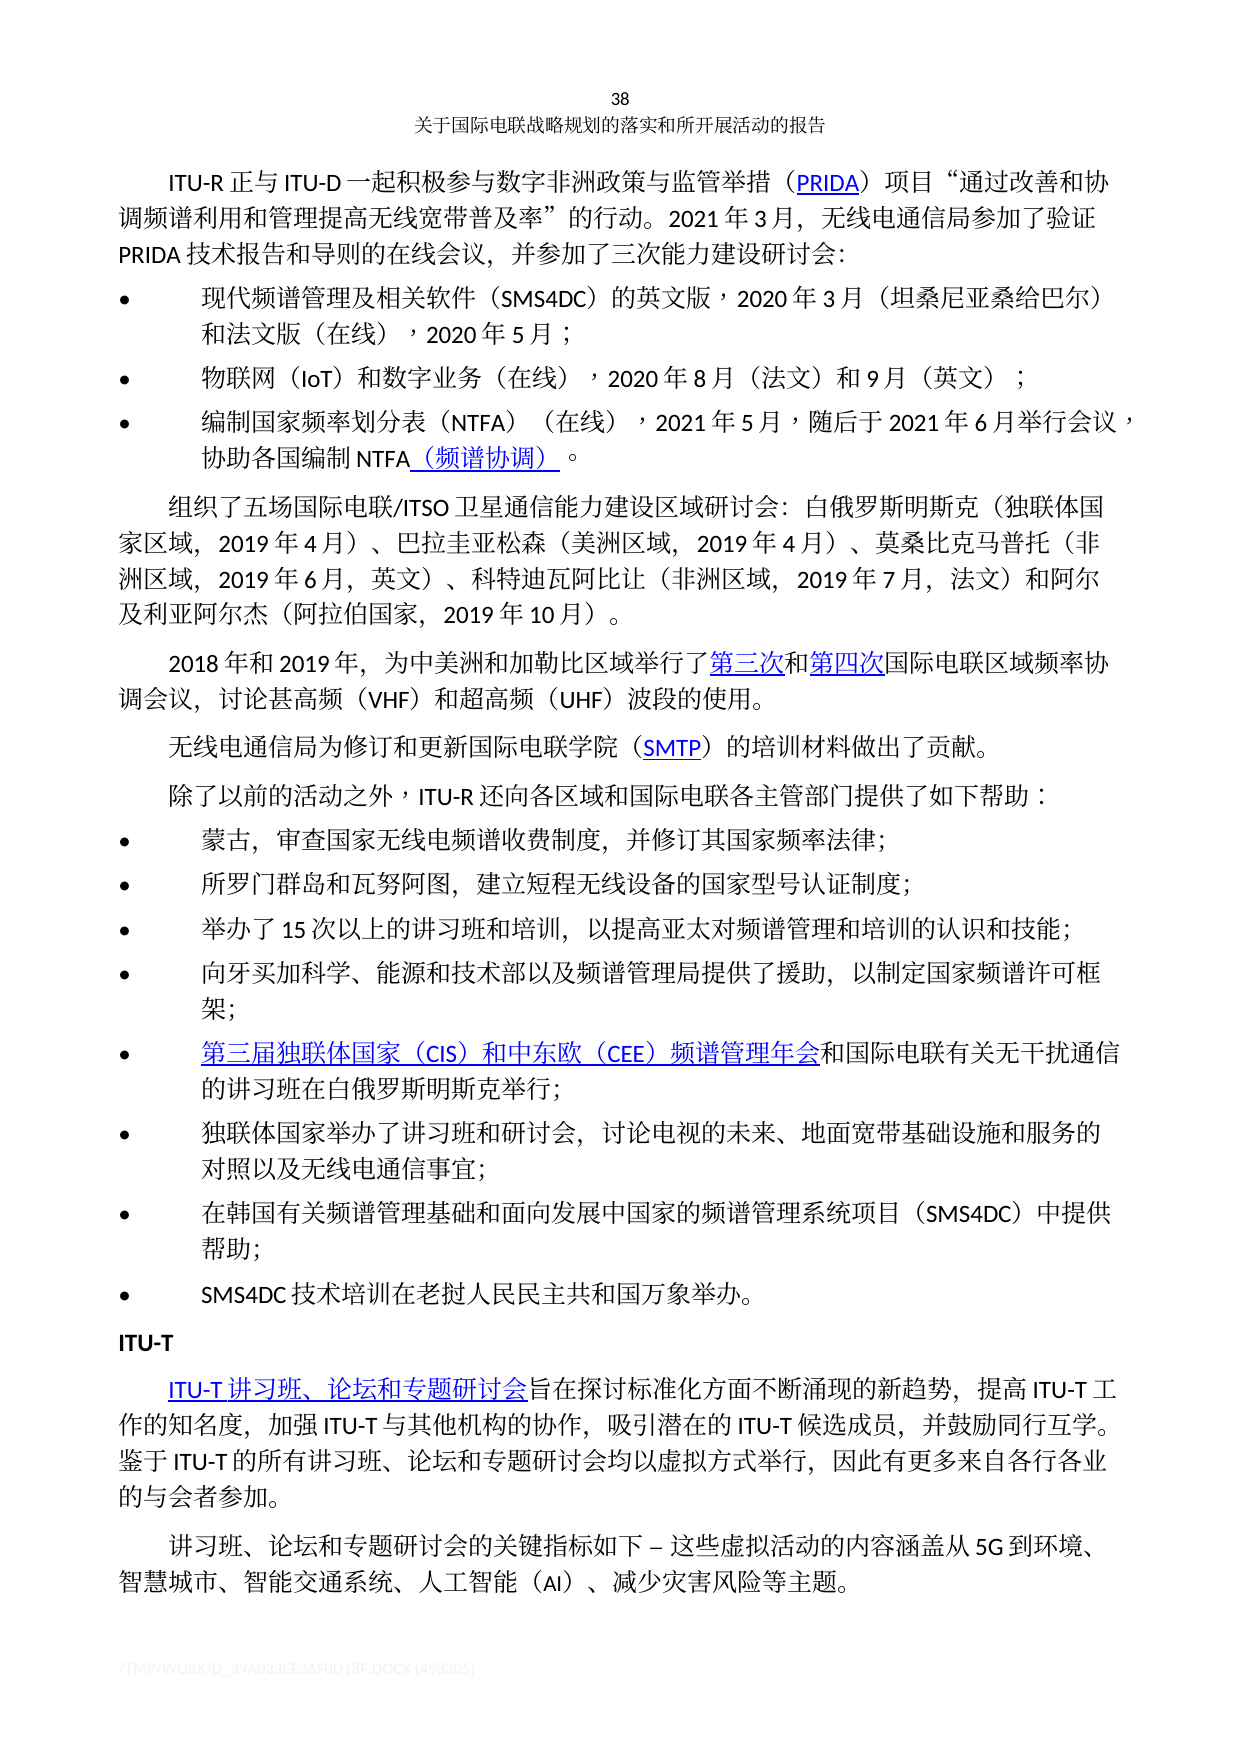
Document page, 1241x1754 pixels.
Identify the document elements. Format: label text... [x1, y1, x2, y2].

text • 在韩国有关频谱管理基础和面向发展中国家的频谱管理系统项目（SMS4DC）中提供帮助； [118, 1194, 1122, 1266]
text ITU-T讲习班、论坛和专题研讨会旨在探讨标准化方面不断涌现的新趋势，提高ITU-T工作的知名度，加强ITU-T与其他机构的协作，吸引潜在的ITU-T候选成员，并鼓励同行互学。鉴于ITU-T的所有讲习班、论坛和专题研讨会均以虚拟方式举行，因此有更多来自各行各业的与会者参加。 [118, 1370, 1122, 1514]
text 讲习班、论坛和专题研讨会的关键指标如下 – 这些虚拟活动的内容涵盖从5G到环境、智慧城市、智能交通系统、人工智能（AI）、减少灾害风险等主题。 [118, 1526, 1122, 1598]
text ITU-R正与ITU-D一起积极参与数字非洲政策与监管举措（PRIDA）项目“通过改善和协调频谱利用和管理提高无线宽带普及率”的行动。2021年3月，无线电通信局参加了验证PRIDA技术报告和导则的在线会议，并参加了三次能力建设研讨会： [118, 162, 1122, 270]
text • SMS4DC技术培训在老挝人民民主共和国万象举办。 [118, 1274, 1122, 1310]
text • 编制国家频率划分表（NTFA）（在线），2021年5月，随后于2021年6月举行会议，协助各国编制NTFA（频谱协调）。 [118, 403, 1122, 475]
text • 所罗门群岛和瓦努阿图，建立短程无线设备的国家型号认证制度； [118, 865, 1122, 901]
text 除了以前的活动之外，ITU-R还向各区域和国际电联各主管部门提供了如下帮助： [118, 776, 1122, 812]
text 组织了五场国际电联/ITSO卫星通信能力建设区域研讨会：白俄罗斯明斯克（独联体国家区域，2019年4月）、巴拉圭亚松森（美洲区域，2019年4月）、莫桑比克马普托（非洲区域，2019年6月，英文）、科特迪瓦阿比让（非洲区域，2019年7月，法文）和阿尔及利亚阿尔杰（阿拉伯国家，2019年10月）。 [118, 487, 1122, 631]
text • 举办了15次以上的讲习班和培训，以提高亚太对频谱管理和培训的认识和技能； [118, 909, 1122, 945]
text 无线电通信局为修订和更新国际电联学院（SMTP）的培训材料做出了贡献。 [118, 728, 1122, 764]
text • 现代频谱管理及相关软件（SMS4DC）的英文版，2020年3月（坦桑尼亚桑给巴尔）和法文版（在线），2020年5月； [118, 278, 1122, 350]
text • 独联体国家举办了讲习班和研讨会，讨论电视的未来、地面宽带基础设施和服务的对照以及无线电通信事宜； [118, 1114, 1122, 1186]
text • 蒙古，审查国家无线电频谱收费制度，并修订其国家频率法律； [118, 821, 1122, 857]
text • 物联网（IoT）和数字业务（在线），2020年8月（法文）和9月（英文）； [118, 359, 1122, 395]
text • 向牙买加科学、能源和技术部以及频谱管理局提供了援助，以制定国家频谱许可框架； [118, 953, 1122, 1025]
subtitle ITU-T [118, 1327, 1122, 1357]
text 2018年和2019年，为中美洲和加勒比区域举行了第三次和第四次国际电联区域频率协调会议，讨论甚高频（VHF）和超高频（UHF）波段的使用。 [118, 644, 1122, 716]
text • 第三届独联体国家（CIS）和中东欧（CEE）频谱管理年会和国际电联有关无干扰通信的讲习班在白俄罗斯明斯克举行； [118, 1034, 1122, 1106]
